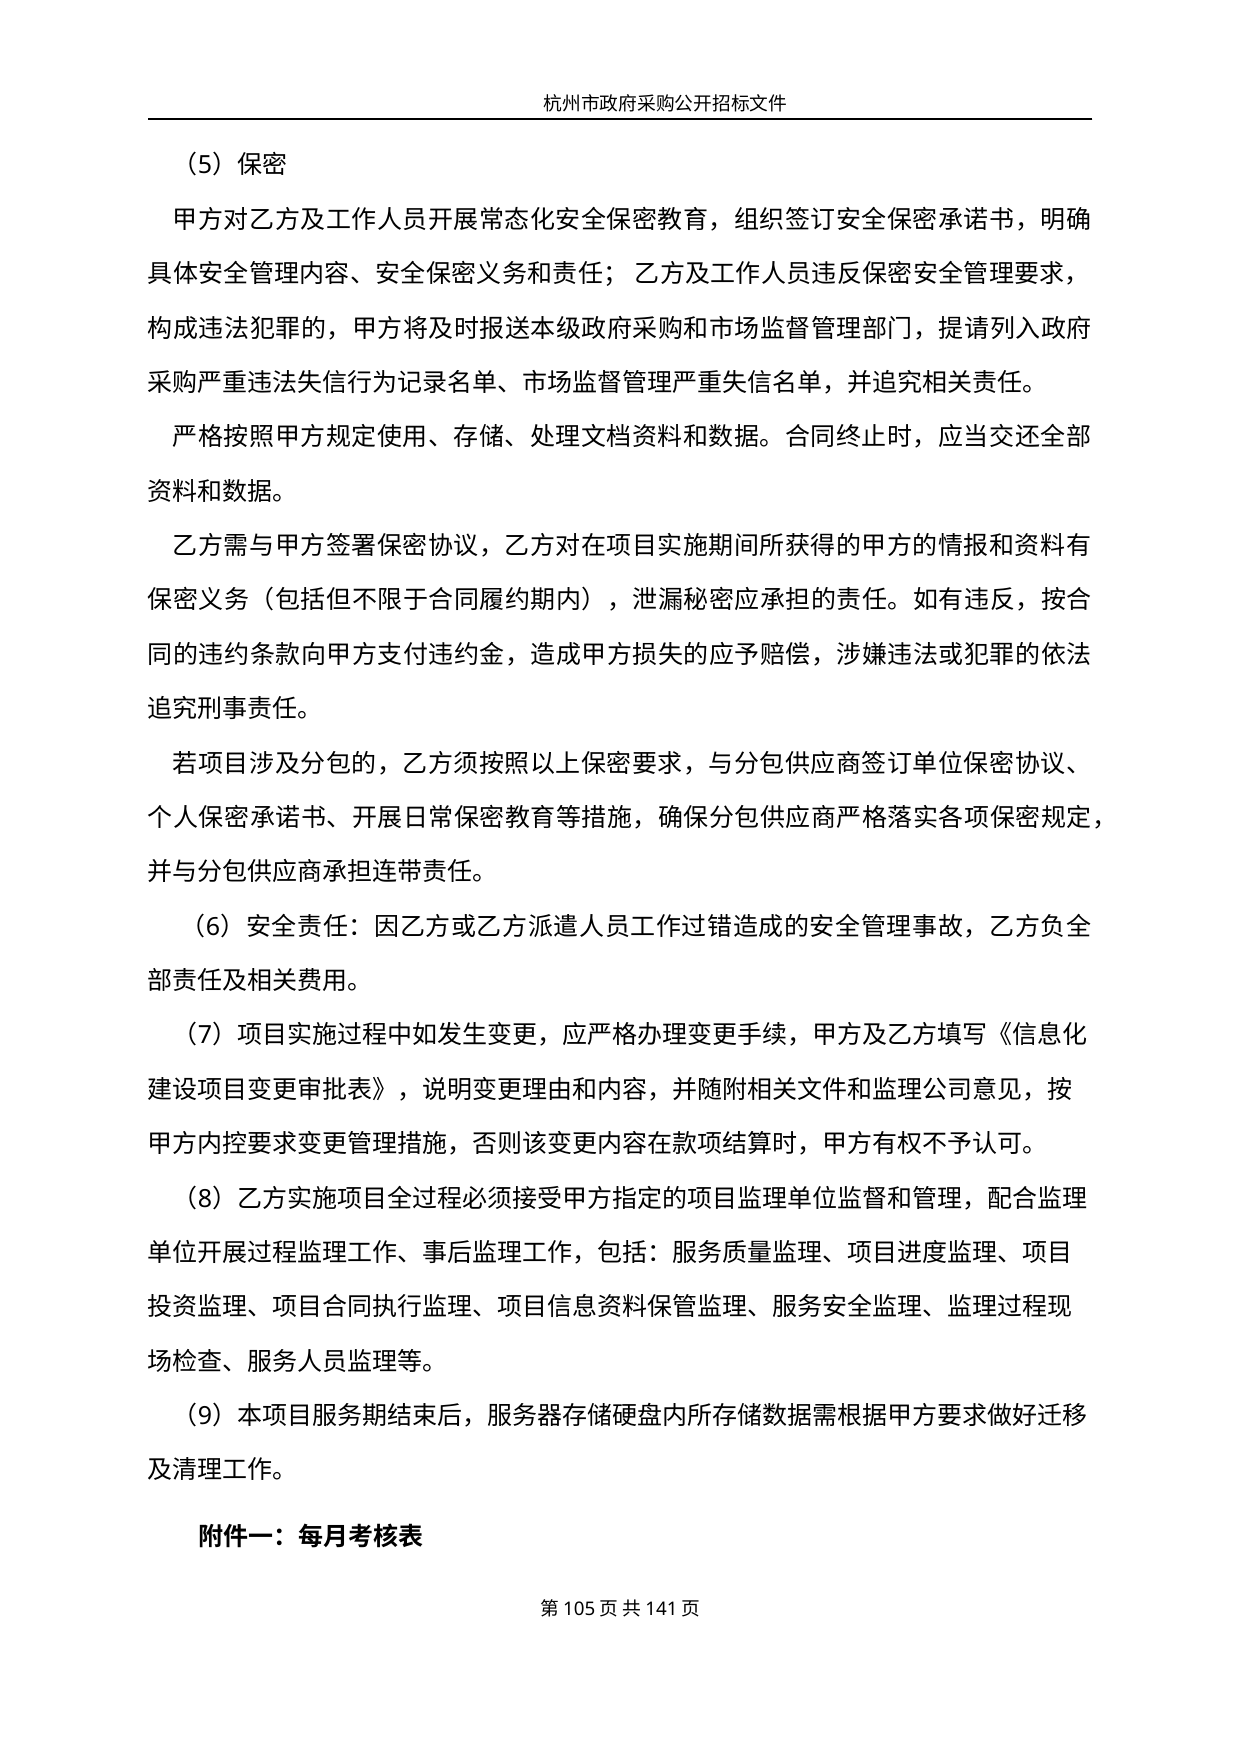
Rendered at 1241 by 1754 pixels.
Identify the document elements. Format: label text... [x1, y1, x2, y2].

text 若项目涉及分包的，乙方须按照以上保密要求，与分包供应商签订单位保密协议、个人保密承诺书、开展日常保密教育等措施，确保分包供应商严格落实各项保密规定，并与分包供应商承担连带责任。 [148, 743, 1092, 888]
text （7）项目实施过程中如发生变更，应严格办理变更手续，甲方及乙方填写《信息化建设项目变更审批表》，说明变更理由和内容，并随附相关文件和监理公司意见，按甲方内控要求变更管理措施，否则该变更内容在款项结算时，甲方有权不予认可。 [148, 1015, 1092, 1160]
text 附件一：每月考核表 [148, 1517, 1092, 1553]
text 严格按照甲方规定使用、存储、处理文档资料和数据。合同终止时，应当交还全部资料和数据。 [148, 417, 1092, 507]
text （8）乙方实施项目全过程必须接受甲方指定的项目监理单位监督和管理，配合监理单位开展过程监理工作、事后监理工作，包括：服务质量监理、项目进度监理、项目投资监理、项目合同执行监理、项目信息资料保管监理、服务安全监理、监理过程现场检查、服务人员监理等。 [148, 1178, 1092, 1377]
text 乙方需与甲方签署保密协议，乙方对在项目实施期间所获得的甲方的情报和资料有保密义务（包括但不限于合同履约期内），泄漏秘密应承担的责任。如有违反，按合同的违约条款向甲方支付违约金，造成甲方损失的应予赔偿，涉嫌违法或犯罪的依法追究刑事责任。 [148, 526, 1092, 725]
text 甲方对乙方及工作人员开展常态化安全保密教育，组织签订安全保密承诺书，明确具体安全管理内容、安全保密义务和责任； 乙方及工作人员违反保密安全管理要求，构成违法犯罪的，甲方将及时报送本级政府采购和市场监督管理部门，提请列入政府采购严重违法失信行为记录名单、市场监督管理严重失信名单，并追究相关责任。 [148, 199, 1092, 399]
text （5）保密 [148, 145, 1092, 181]
text （6）安全责任：因乙方或乙方派遣人员工作过错造成的安全管理事故，乙方负全部责任及相关费用。 [148, 906, 1092, 997]
text （9）本项目服务期结束后，服务器存储硬盘内所存储数据需根据甲方要求做好迁移及清理工作。 [148, 1396, 1092, 1486]
